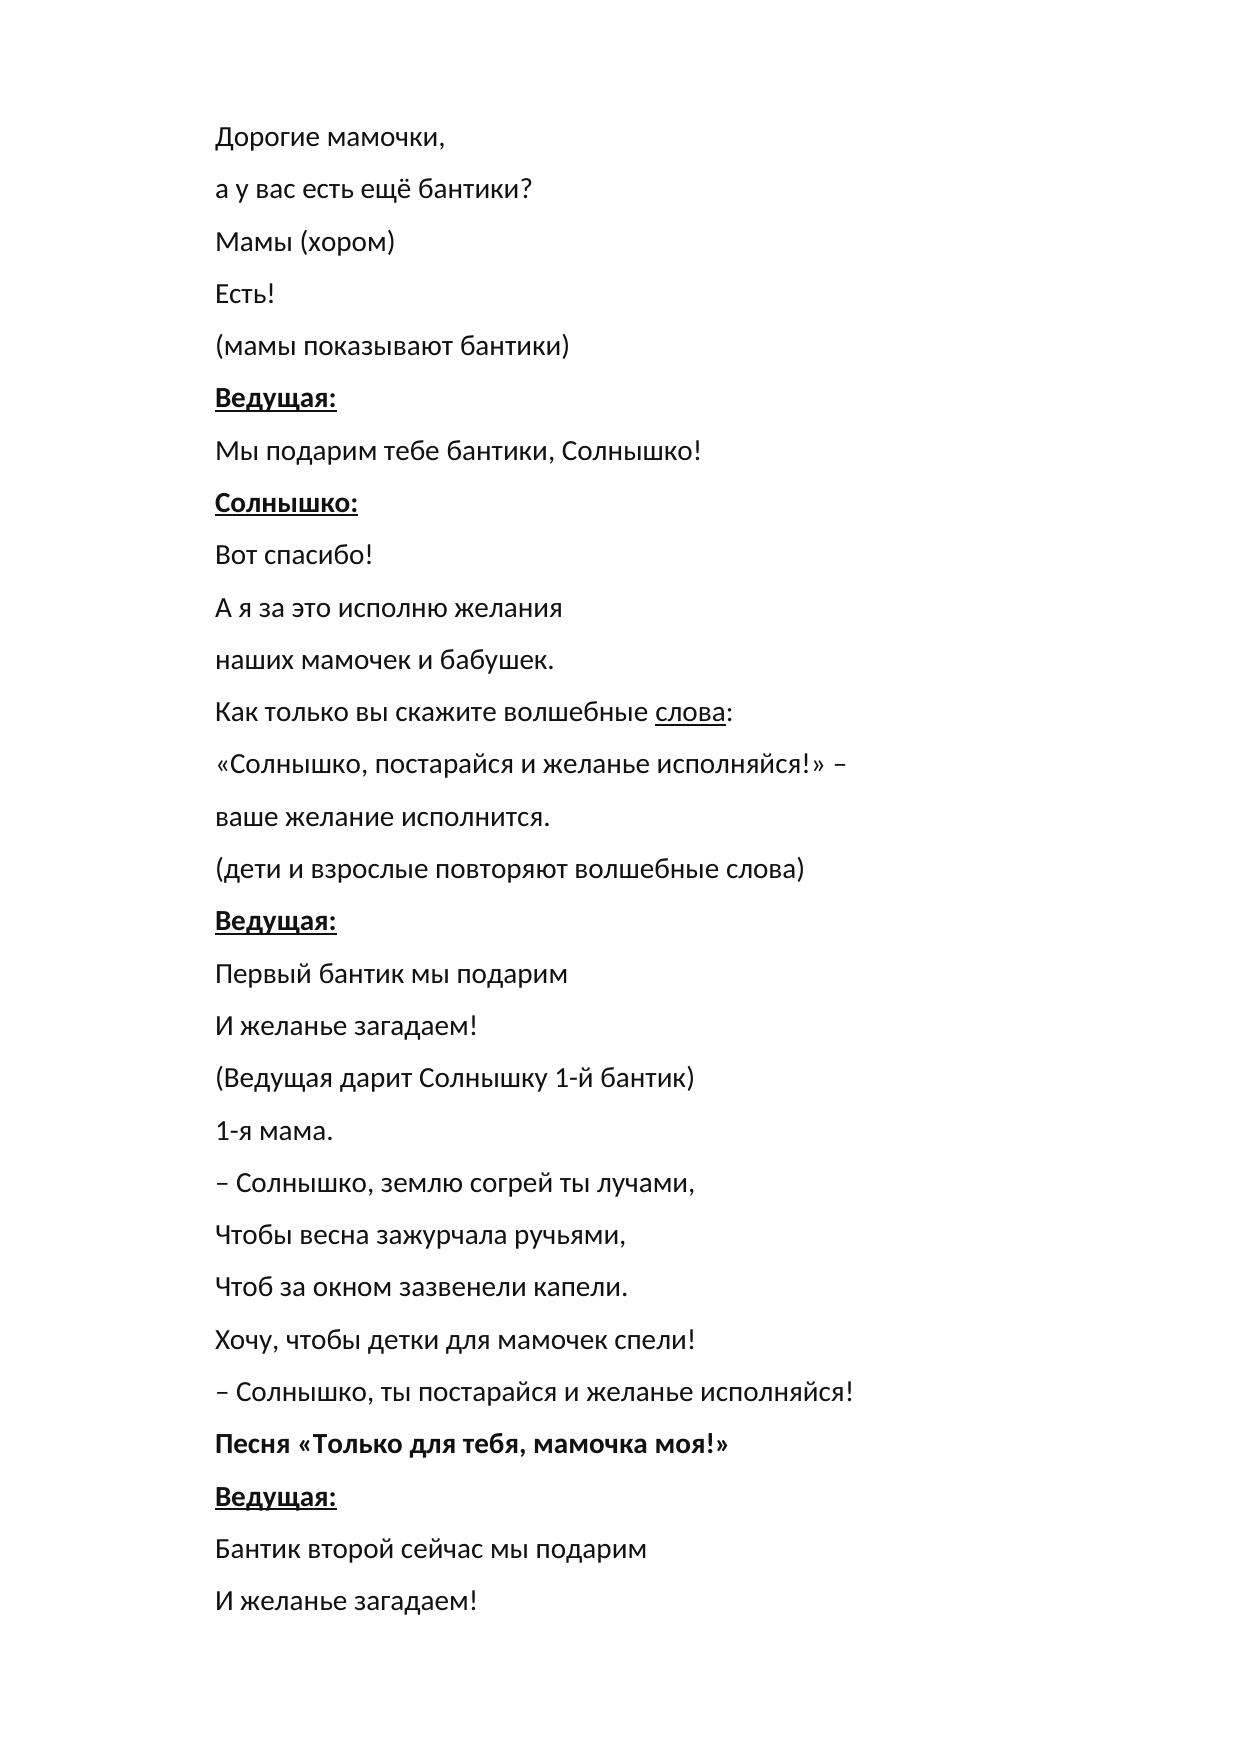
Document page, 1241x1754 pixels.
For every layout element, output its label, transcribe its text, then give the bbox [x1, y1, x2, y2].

text а у вас есть ещё бантики? [177, 170, 1152, 206]
text Дорогие мамочки, [177, 118, 1152, 154]
text (мамы показывают бантики) [177, 327, 1152, 363]
text (Ведущая дарит Солнышку 1-й бантик) [177, 1059, 1152, 1095]
text ваше желание исполнится. [177, 798, 1152, 833]
text Есть! [177, 275, 1152, 311]
text Ведущая: [177, 1478, 1152, 1513]
text И желанье загадаем! [177, 1582, 1152, 1618]
text А я за это исполню желания [177, 589, 1152, 624]
text Мы подарим тебе бантики, Солнышко! [177, 432, 1152, 467]
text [177, 1373, 1152, 1409]
text (дети и взрослые повторяют волшебные слова) [177, 850, 1152, 886]
text 1-я мама. [177, 1112, 1152, 1147]
text Вот спасибо! [177, 536, 1152, 572]
text Как только вы скажите волшебные слова: [177, 693, 1152, 729]
text Первый бантик мы подарим [177, 955, 1152, 990]
text наших мамочек и бабушек. [177, 641, 1152, 677]
text «Солнышко, постарайся и желанье исполняйся!» – [177, 746, 1152, 781]
text Чтобы весна зажурчала ручьями, [177, 1216, 1152, 1252]
text И желанье загадаем! [177, 1007, 1152, 1043]
text Солнышко: [177, 484, 1152, 520]
text Песня «Только для тебя, мамочка моя!» [177, 1425, 1152, 1461]
text Мамы (хором) [177, 223, 1152, 258]
text – Солнышко, землю согрей ты лучами, [177, 1164, 1152, 1199]
text Хочу, чтобы детки для мамочек спели! [177, 1321, 1152, 1356]
text Ведущая: [177, 379, 1152, 415]
text Чтоб за окном зазвенели капели. [177, 1268, 1152, 1304]
text Ведущая: [177, 902, 1152, 938]
text Бантик второй сейчас мы подарим [177, 1530, 1152, 1566]
